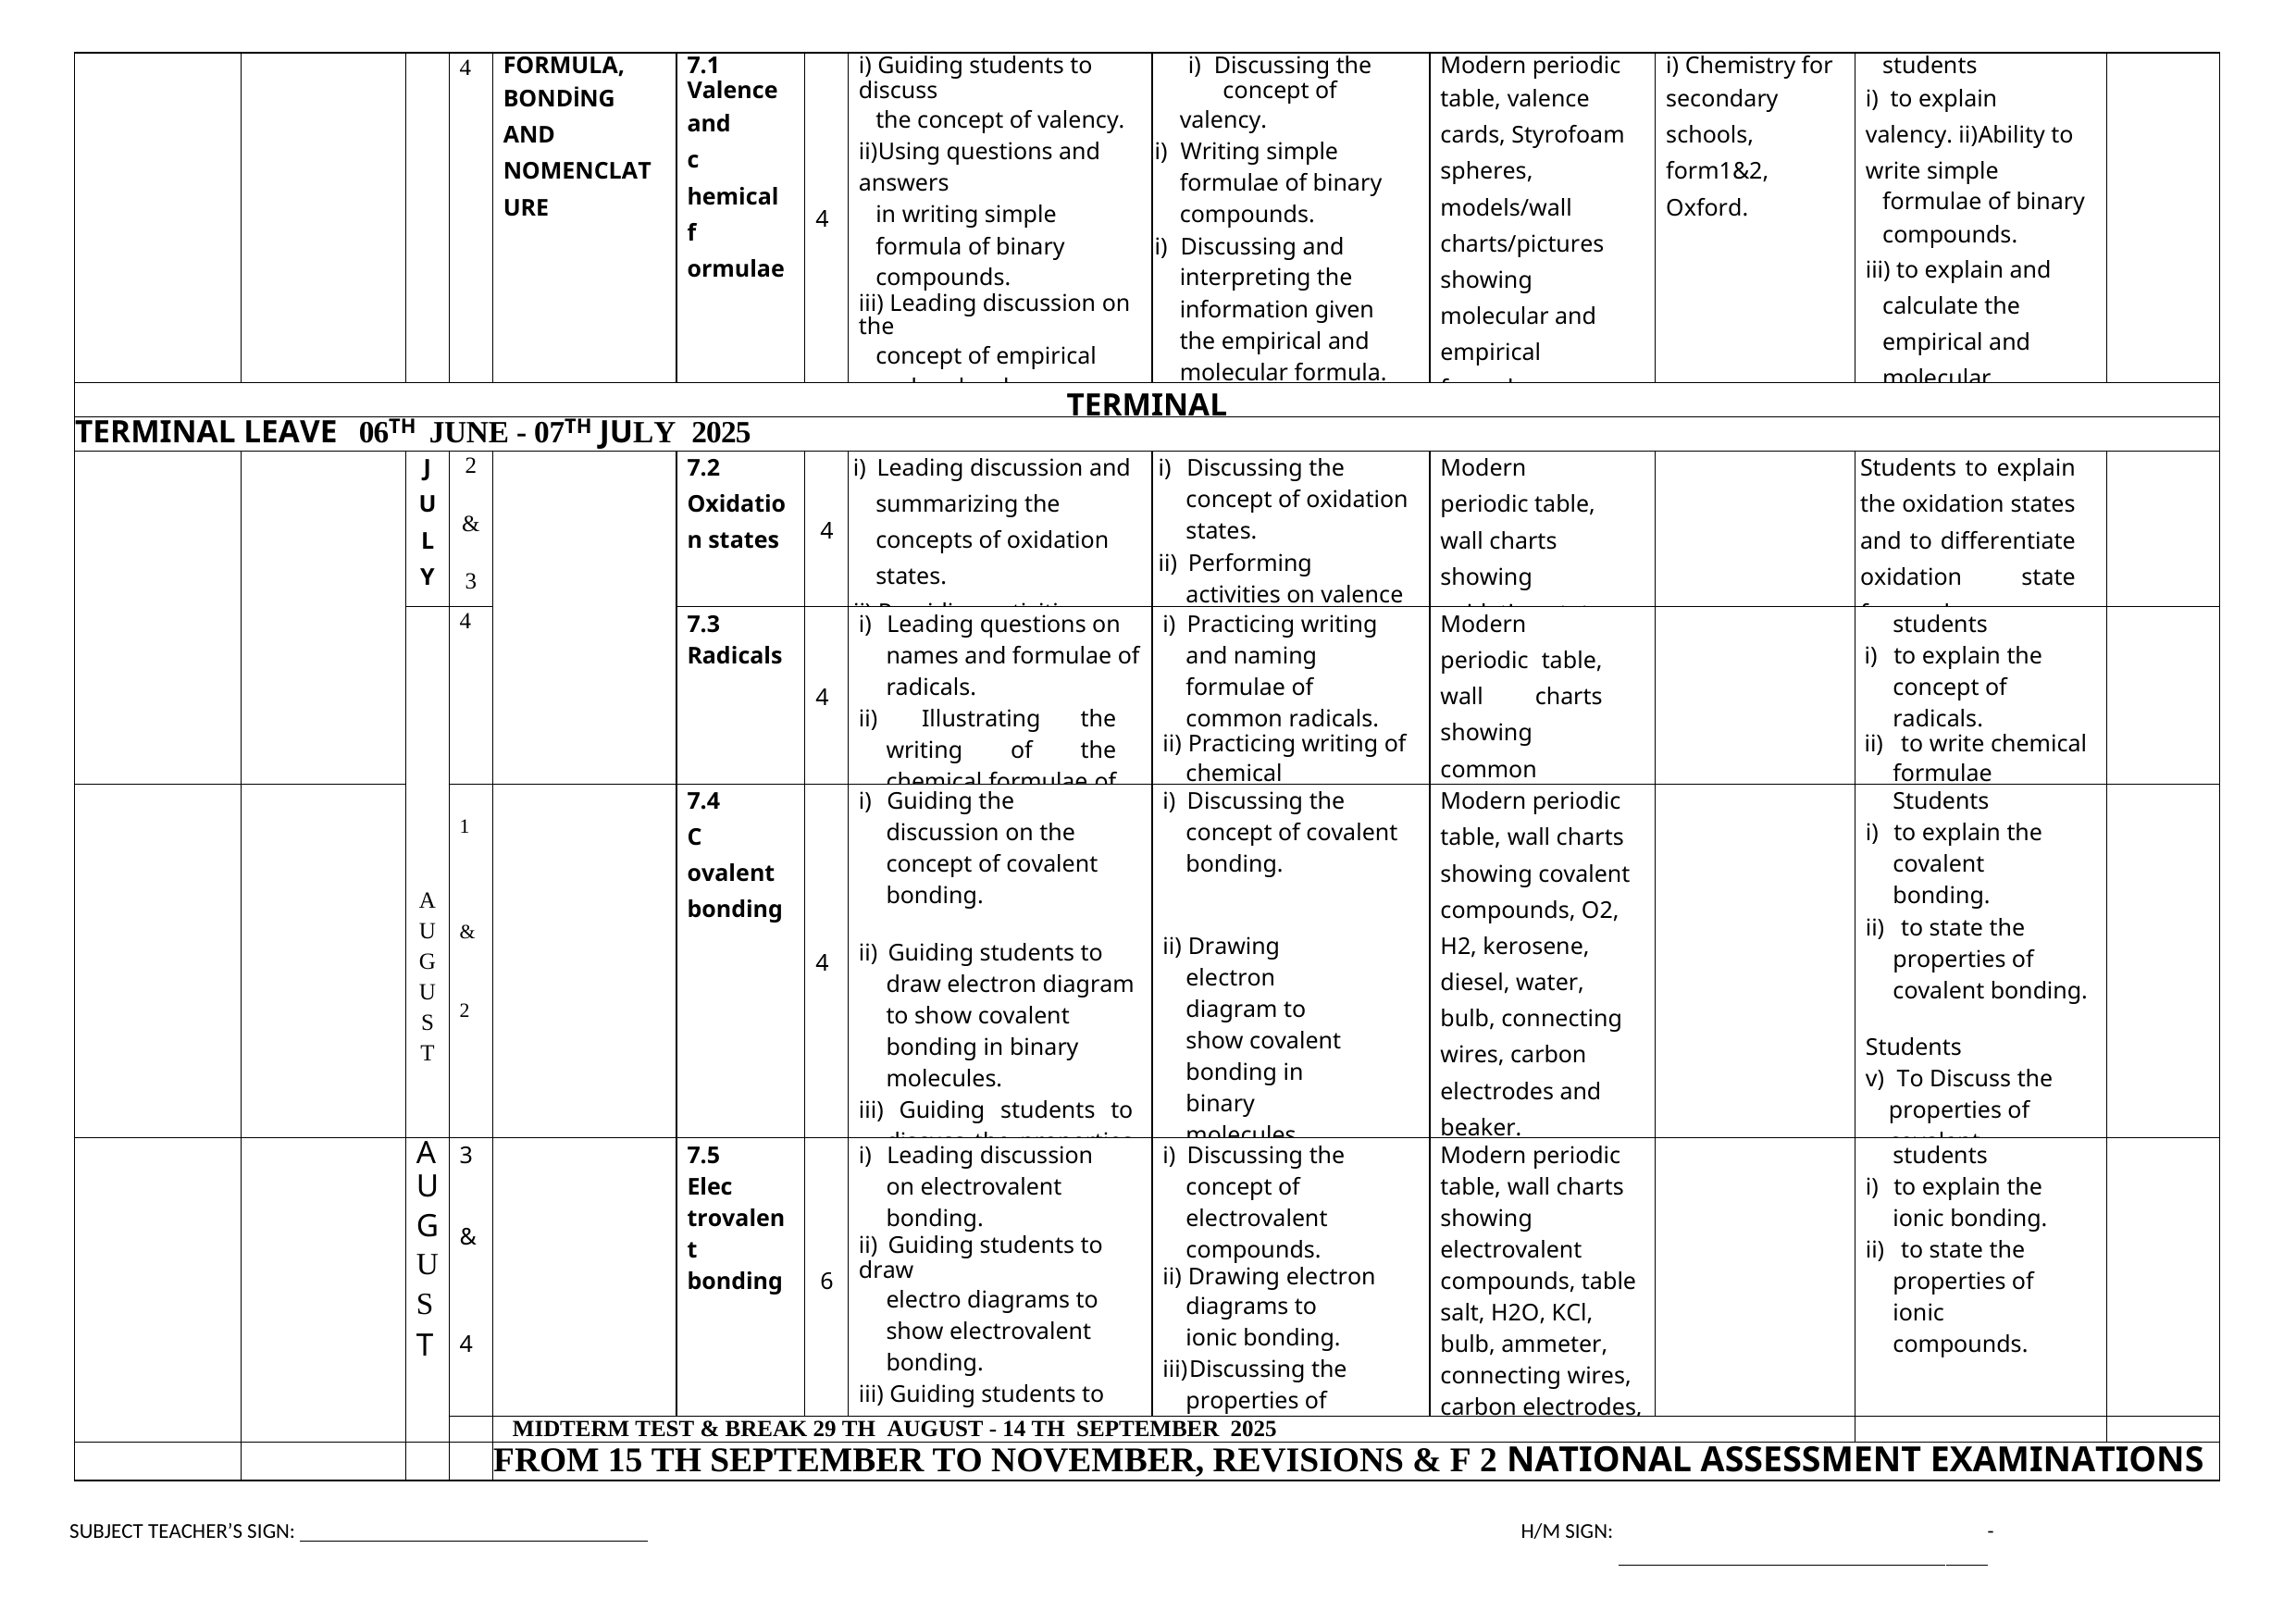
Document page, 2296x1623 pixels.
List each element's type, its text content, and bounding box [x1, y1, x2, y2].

table_cell A U G US T [406, 1138, 449, 1442]
table_header i) Chemistry for secondary schools, form1&2, Oxford. [1656, 54, 1855, 381]
table_cell [1656, 1138, 1855, 1415]
table_cell [242, 785, 405, 1137]
text H/M SIGN: - [1520, 1518, 2229, 1544]
table_cell i) Discussing the concept of electrovalent compounds. ii) Drawing electron diagrams to ionic bonding. iii)Discussing the properties of electrovalent compounds. iv) Performing simple experiments on ionic bonding. [1153, 1138, 1429, 1415]
table_cell [2107, 607, 2219, 784]
table_cell [450, 1417, 492, 1442]
table_header [242, 54, 405, 381]
table_cell Modern periodic table, wall charts showing common radicals. [1431, 607, 1655, 784]
table_cell students i) to explain the ionic bonding. ii) to state the properties of ionic compounds. [1855, 1138, 2106, 1415]
table_cell i) Leading discussion and summarizing the concepts of oxidation states. ii) Providing activities on valence and oxidation states. [849, 452, 1151, 606]
table_cell J U L Y [406, 452, 449, 606]
table_header students i) to explain valency. ii)Ability to write simple formulae of binary compounds. iii) to explain and calculate the empirical and molecular formulae. [1855, 54, 2106, 381]
table_cell i) Discussing the concept of oxidation states. ii) Performing activities on valence and oxidation states. [1153, 452, 1429, 606]
table_cell i) Discussing the concept of covalent bonding. ii) Drawing electron diagram to show covalent bonding in binary molecules. iii)Discussing the properties of covalent compounds. iv) Performing experiments on covalent compounds. [1153, 785, 1429, 1137]
table_cell [1656, 452, 1855, 606]
table_cell i) Practicing writing and naming formulae of common radicals. ii) Practicing writing of chemical formulae of common compounds. [1153, 607, 1429, 784]
table_cell AUGUST [406, 607, 449, 1137]
table_cell TERMINAL LEAVE 06TH JUNE - 07TH JULY 2025 [75, 417, 2219, 451]
table_header 4 [805, 54, 848, 381]
table_cell Modern periodic table, wall charts showing electrovalent compounds, table salt, H2O, KCl, bulb, ammeter, connecting wires, carbon electrodes, and beakers. [1431, 1138, 1655, 1415]
table_cell 7.5 Electrovalent bonding [677, 1138, 804, 1415]
table_cell i) Leading questions on names and formulae of radicals. ii) Illustrating the writing of the chemical formulae of common compounds. [849, 607, 1151, 784]
table_header [75, 54, 241, 381]
table_cell 1 & 2 [450, 785, 492, 1137]
table_cell [493, 785, 676, 1137]
table_cell i) Leading discussion on electrovalent bonding. ii) Guiding students to draw electro diagrams to show electrovalent bonding. iii) Guiding students to discuss the properties of electrovalent compounds. iv) Guiding students to perform experiments on ionic compounds. [849, 1138, 1151, 1415]
table_cell 4 [805, 607, 848, 784]
table_cell 4 [450, 607, 492, 784]
table_cell MIDTERM TEST & BREAK 29 TH AUGUST - 14 TH SEPTEMBER 2025 [493, 1417, 1855, 1442]
table_cell 2 & 3 [450, 452, 492, 606]
table_header 4 [450, 54, 492, 381]
table_cell [242, 1138, 405, 1442]
table_cell [406, 1443, 449, 1480]
table_cell Modern periodic table, wall charts showing covalent compounds, O2, H2, kerosene, diesel, water, bulb, connecting wires, carbon electrodes and beaker. [1431, 785, 1655, 1137]
table_cell FROM 15 TH SEPTEMBER TO NOVEMBER, REVISIONS & F 2 NATIONAL ASSESSMENT EXAMINATIONS [493, 1443, 2219, 1480]
table_cell 7.3 Radicals [677, 607, 804, 784]
table_cell [1855, 1417, 2106, 1442]
text SUBJECT TEACHER’S SIGN: [69, 1518, 652, 1544]
table_cell [2107, 1417, 2219, 1442]
table_cell i) Guiding the discussion on the concept of covalent bonding. ii) Guiding students to draw electron diagram to show covalent bonding in binary molecules. iii) Guiding students to discuss the properties of covalent compounds. iv) Guiding students to perform experiments on covalent compounds [849, 785, 1151, 1137]
table_header 7.1 Valence and chemical formulae [677, 54, 804, 381]
table_header i) Discussing the concept of valency. i) Writing simple formulae of binary compounds. i) Discussing and interpreting the information given the empirical and molecular formula. ) Calculating the empirical and molecular formulae of various compounds. [1153, 54, 1429, 381]
table_cell 3 & 4 [450, 1138, 492, 1415]
table_cell 7.2 Oxidation states [677, 452, 804, 606]
table_cell [2107, 452, 2219, 606]
table_cell [75, 1443, 241, 1480]
table_cell [450, 1443, 492, 1480]
table_header i) Guiding students to discuss the concept of valency. ii)Using questions and answers in writing simple formula of binary compounds. iii) Leading discussion on the concept of empirical and molecular formula. iv) Summarizing students’ activities on empirical and v molecular formula. [849, 54, 1151, 381]
table_cell [493, 452, 676, 784]
table_header [406, 54, 449, 381]
table_header [2107, 54, 2219, 381]
table_cell 6 [805, 1138, 848, 1415]
table_header FORMULA, BONDİNG AND NOMENCLAT URE [493, 54, 676, 381]
table_cell Students i) to explain the covalent bonding. ii) to state the properties of covalent bonding. Students v) To Discuss the properties of covalent compounds. vi) To Performing experiments on covalent compounds. [1855, 785, 2106, 1137]
table_cell [75, 785, 241, 1137]
table_cell 4 [805, 452, 848, 606]
table_cell 7.4 Covalent bonding [677, 785, 804, 1137]
table_cell [493, 1138, 676, 1415]
table_cell [242, 1443, 405, 1480]
table_cell [75, 452, 241, 784]
table_header Modern periodic table, valence cards, Styrofoam spheres, models/wall charts/pictures showing molecular and empirical formulae. [1431, 54, 1655, 381]
table_cell [242, 452, 405, 784]
table_cell [1656, 785, 1855, 1137]
table_cell [2107, 785, 2219, 1137]
table_cell [1656, 607, 1855, 784]
table_cell TERMINAL EXAMINATIONS [75, 383, 2219, 416]
table_cell students i) to explain the concept of radicals. ii) to write chemical formulae of compounds. [1855, 607, 2106, 784]
table_cell [75, 1138, 241, 1442]
table_cell Modern periodic table, wall charts showing oxidation state and valence. [1431, 452, 1655, 606]
table_cell 4 [805, 785, 848, 1137]
table_cell [2107, 1138, 2219, 1415]
table_cell Students to explain the oxidation states and to differentiate oxidation state from valence. [1855, 452, 2106, 606]
